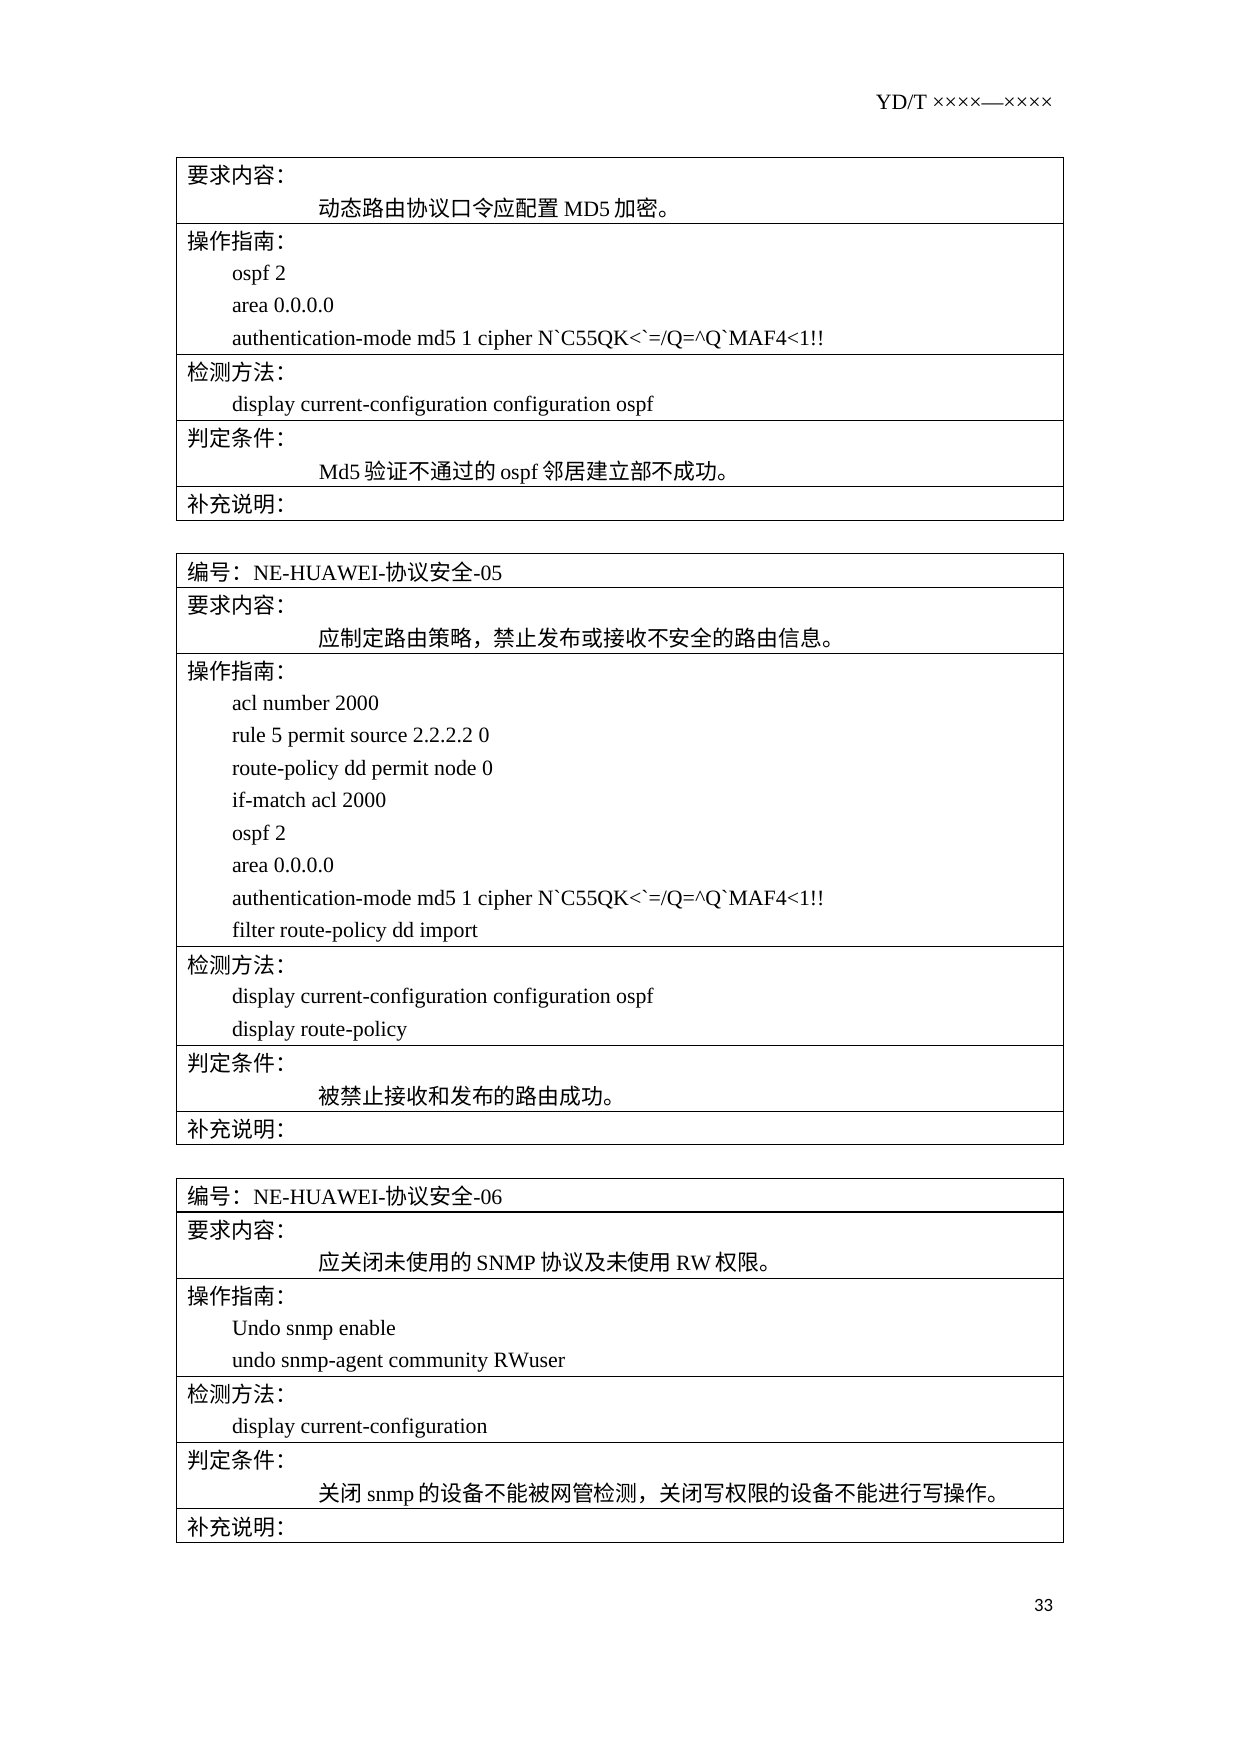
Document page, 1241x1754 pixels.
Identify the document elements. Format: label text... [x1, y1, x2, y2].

table_cell 判定条件： 关闭snmp的设备不能被网管检测，关闭写权限的设备不能进行写操作。 [177, 1443, 1063, 1508]
table_cell 判定条件： 被禁止接收和发布的路由成功。 [177, 1046, 1063, 1111]
table_cell 操作指南： ospf 2 area 0.0.0.0 authentication-mode md5 1 cipher N`C55QK<`=/Q=^Q`MAF4<1!! [177, 224, 1063, 354]
table_cell 检测方法： display current-configuration configuration ospf display route-policy [177, 947, 1063, 1045]
table_cell 检测方法： display current-configuration [177, 1377, 1063, 1442]
table_cell 判定条件： Md5验证不通过的ospf邻居建立部不成功。 [177, 421, 1063, 486]
table_cell 补充说明： [177, 1509, 1063, 1542]
table_cell 要求内容： 动态路由协议口令应配置MD5加密。 [177, 158, 1063, 223]
table_cell 要求内容： 应关闭未使用的SNMP协议及未使用RW权限。 [177, 1213, 1063, 1277]
table_header 编号：NE-HUAWEI-协议安全-05 [177, 554, 1063, 587]
table_cell 检测方法： display current-configuration configuration ospf [177, 355, 1063, 420]
table_cell 补充说明： [177, 1112, 1063, 1144]
table_cell 操作指南： acl number 2000 rule 5 permit source 2.2.2.2 0 route-policy dd permit node 0 if-match acl 2000 ospf 2 area 0.0.0.0 authentication-mode md5 1 cipher N`C55QK<`=/Q=^Q`MAF4<1!! filter route-policy dd import [177, 654, 1063, 946]
table_cell 操作指南： Undo snmp enable undo snmp-agent community RWuser [177, 1279, 1063, 1376]
table_cell 要求内容： 应制定路由策略，禁止发布或接收不安全的路由信息。 [177, 588, 1063, 653]
table_header 编号：NE-HUAWEI-协议安全-06 [177, 1179, 1063, 1211]
table_cell 补充说明： [177, 487, 1063, 519]
